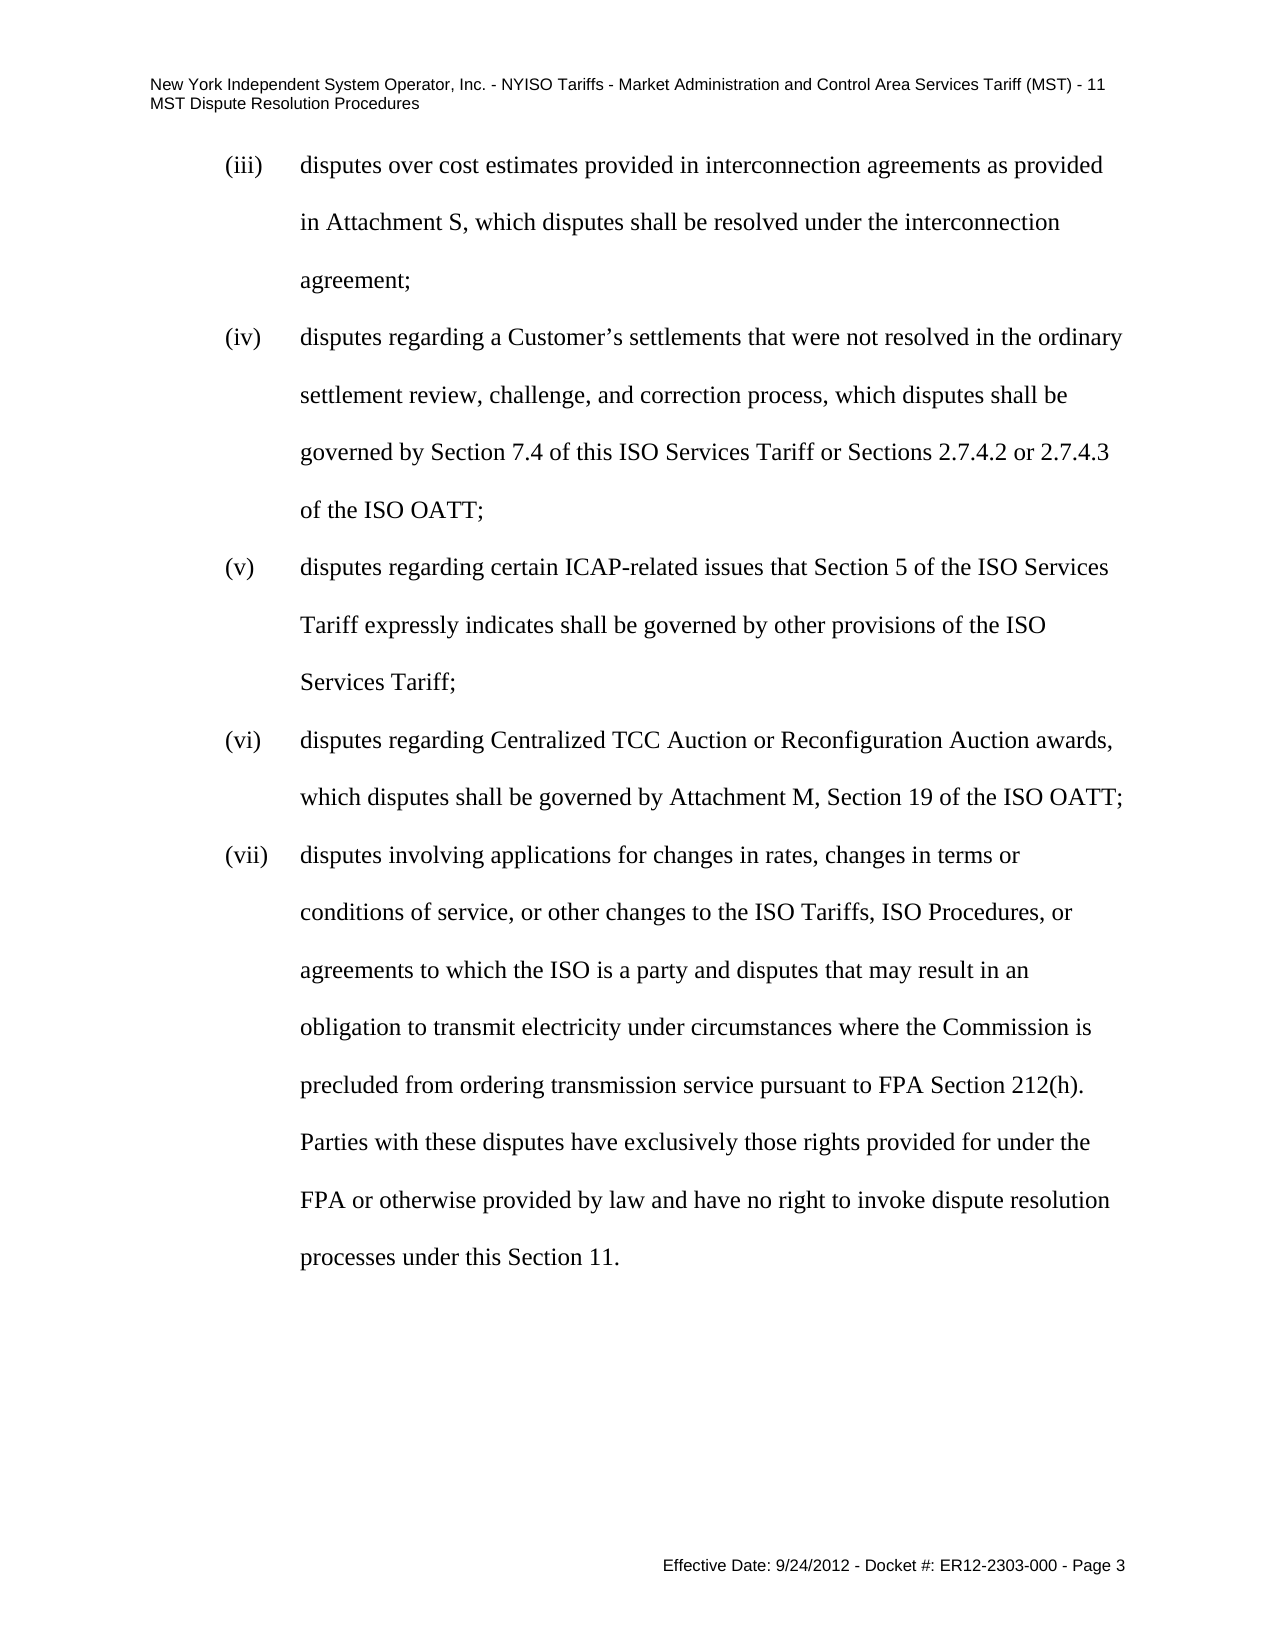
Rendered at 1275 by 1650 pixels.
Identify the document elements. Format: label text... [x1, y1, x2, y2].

text (v) disputes regarding certain ICAP-related issues that Section 5 of the ISO Services Tariff expressly indicates shall be governed by other provisions of the ISO Services Tariff; [225, 552, 1125, 696]
text (iv) disputes regarding a Customer’s settlements that were not resolved in the ordinary settlement review, challenge, and correction process, which disputes shall be governed by Section 7.4 of this ISO Services Tariff or Sections 2.7.4.2 or 2.7.4.3 of the ISO OATT; [225, 322, 1125, 524]
text (iii) disputes over cost estimates provided in interconnection agreements as provided in Attachment S, which disputes shall be resolved under the interconnection agreement; [225, 150, 1125, 294]
text (vii) disputes involving applications for changes in rates, changes in terms or conditions of service, or other changes to the ISO Tariffs, ISO Procedures, or agreements to which the ISO is a party and disputes that may result in an obligation to transmit electricity under circumstances where the Commission is precluded from ordering transmission service pursuant to FPA Section 212(h). Parties with these disputes have exclusively those rights provided for under the FPA or otherwise provided by law and have no right to invoke dispute resolution processes under this Section 11. [225, 840, 1125, 1271]
text (vi) disputes regarding Centralized TCC Auction or Reconfiguration Auction awards, which disputes shall be governed by Attachment M, Section 19 of the ISO OATT; [225, 725, 1125, 811]
